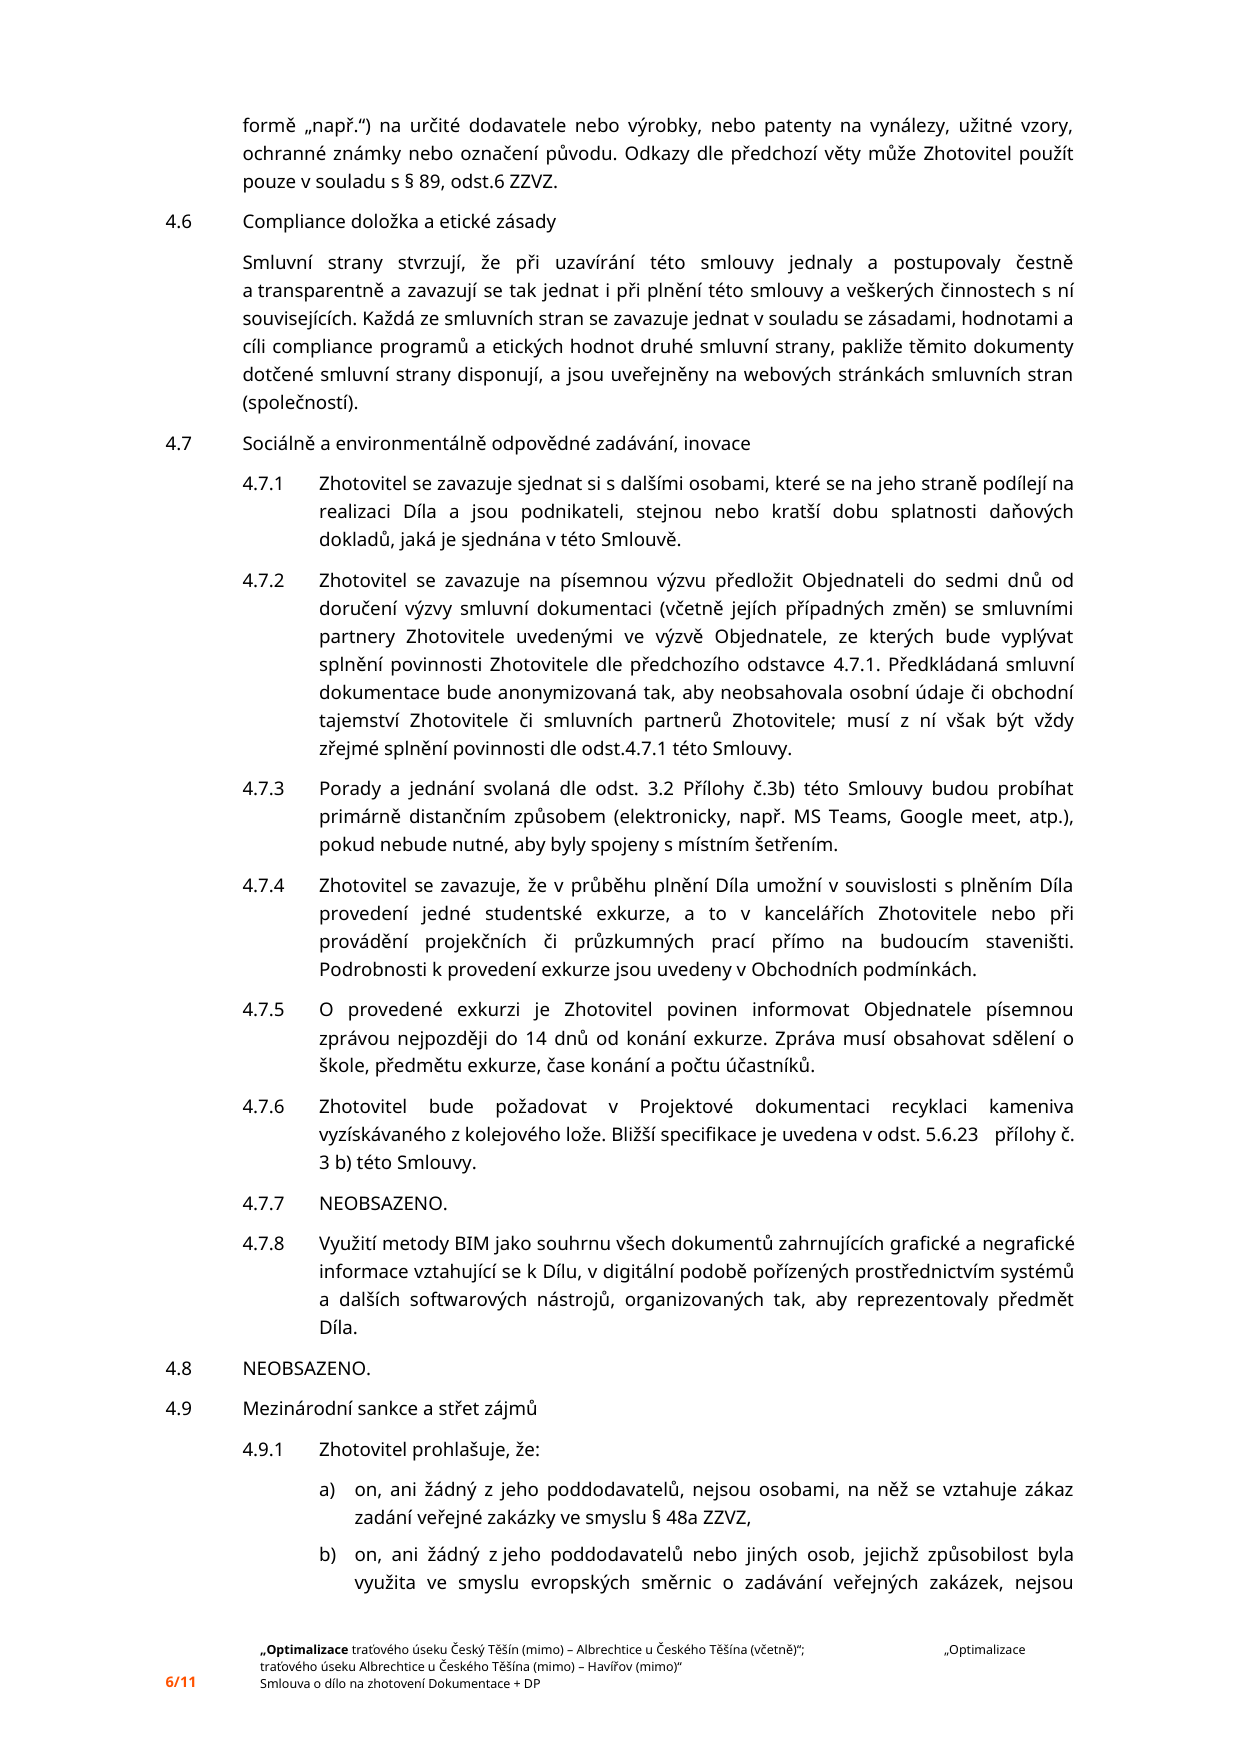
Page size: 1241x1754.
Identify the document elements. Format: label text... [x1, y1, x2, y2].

text Zhotovitel bude požadovat v Projektové dokumentaci recyklaci kameniva vyzískávaného z kolejového lože. Bližší specifikace je uvedena v odst. 5.6.23 přílohy č. 3 b) této Smlouvy. [242, 1093, 1075, 1175]
text Zhotovitel prohlašuje, že: [242, 1436, 1075, 1462]
text Zhotovitel se zavazuje, že v průběhu plnění Díla umožní v souvislosti s plněním Díla provedení jedné studentské exkurze, a to v kancelářích Zhotovitele nebo při provádění projekčních či průzkumných prací přímo na budoucím staveništi. Podrobnosti k provedení exkurze jsou uvedeny v Obchodních podmínkách. [242, 872, 1075, 982]
text NEOBSAZENO. [242, 1190, 1075, 1215]
text Compliance doložka a etické zásady [165, 209, 1075, 234]
text Využití metody BIM jako souhrnu všech dokumentů zahrnujících grafické a negrafické informace vztahující se k Dílu, v digitální podobě pořízených prostřednictvím systémů a dalších softwarových nástrojů, organizovaných tak, aby reprezentovaly předmět Díla. [242, 1230, 1075, 1340]
text O provedené exkurzi je Zhotovitel povinen informovat Objednatele písemnou zprávou nejpozději do 14 dnů od konání exkurze. Zpráva musí obsahovat sdělení o škole, předmětu exkurze, čase konání a počtu účastníků. [242, 997, 1075, 1078]
text on, ani žádný z jeho poddodavatelů, nejsou osobami, na něž se vztahuje zákaz zadání veřejné zakázky ve smyslu § 48a ZZVZ, [319, 1477, 1075, 1530]
text Zhotovitel se zavazuje sjednat si s dalšími osobami, které se na jeho straně podílejí na realizaci Díla a jsou podnikateli, stejnou nebo kratší dobu splatnosti daňových dokladů, jaká je sjednána v této Smlouvě. [242, 470, 1075, 552]
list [165, 112, 1075, 194]
text Mezinárodní sankce a střet zájmů [165, 1396, 1075, 1421]
list Smluvní strany stvrzují, že při uzavírání této smlouvy jednaly a postupovaly čestně a transparentně a zavazují se tak jednat i při plnění této smlouvy a veškerých činnostech s ní souvisejících. Každá ze smluvních stran se zavazuje jednat v souladu se zásadami, hodnotami a cíli compliance programů a etických hodnot druhé smluvní strany, pakliže těmito dokumenty dotčené smluvní strany disponují, a jsou uveřejněny na webových stránkách smluvních stran (společností). [242, 249, 1075, 415]
list Sociálně a environmentálně odpovědné zadávání, inovace [165, 430, 1075, 455]
text NEOBSAZENO. [165, 1355, 1075, 1381]
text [319, 1541, 1075, 1594]
text Porady a jednání svolaná dle odst. 3.2 Přílohy č.3b) této Smlouvy budou probíhat primárně distančním způsobem (elektronicky, např. MS Teams, Google meet, atp.), pokud nebude nutné, aby byly spojeny s místním šetřením. [242, 776, 1075, 857]
text Zhotovitel se zavazuje na písemnou výzvu předložit Objednateli do sedmi dnů od doručení výzvy smluvní dokumentaci (včetně jejích případných změn) se smluvními partnery Zhotovitele uvedenými ve výzvě Objednatele, ze kterých bude vyplývat splnění povinnosti Zhotovitele dle předchozího odstavce 4.7.1. Předkládaná smluvní dokumentace bude anonymizovaná tak, aby neobsahovala osobní údaje či obchodní tajemství Zhotovitele či smluvních partnerů Zhotovitele; musí z ní však být vždy zřejmé splnění povinnosti dle odst.4.7.1 této Smlouvy. [242, 567, 1075, 761]
